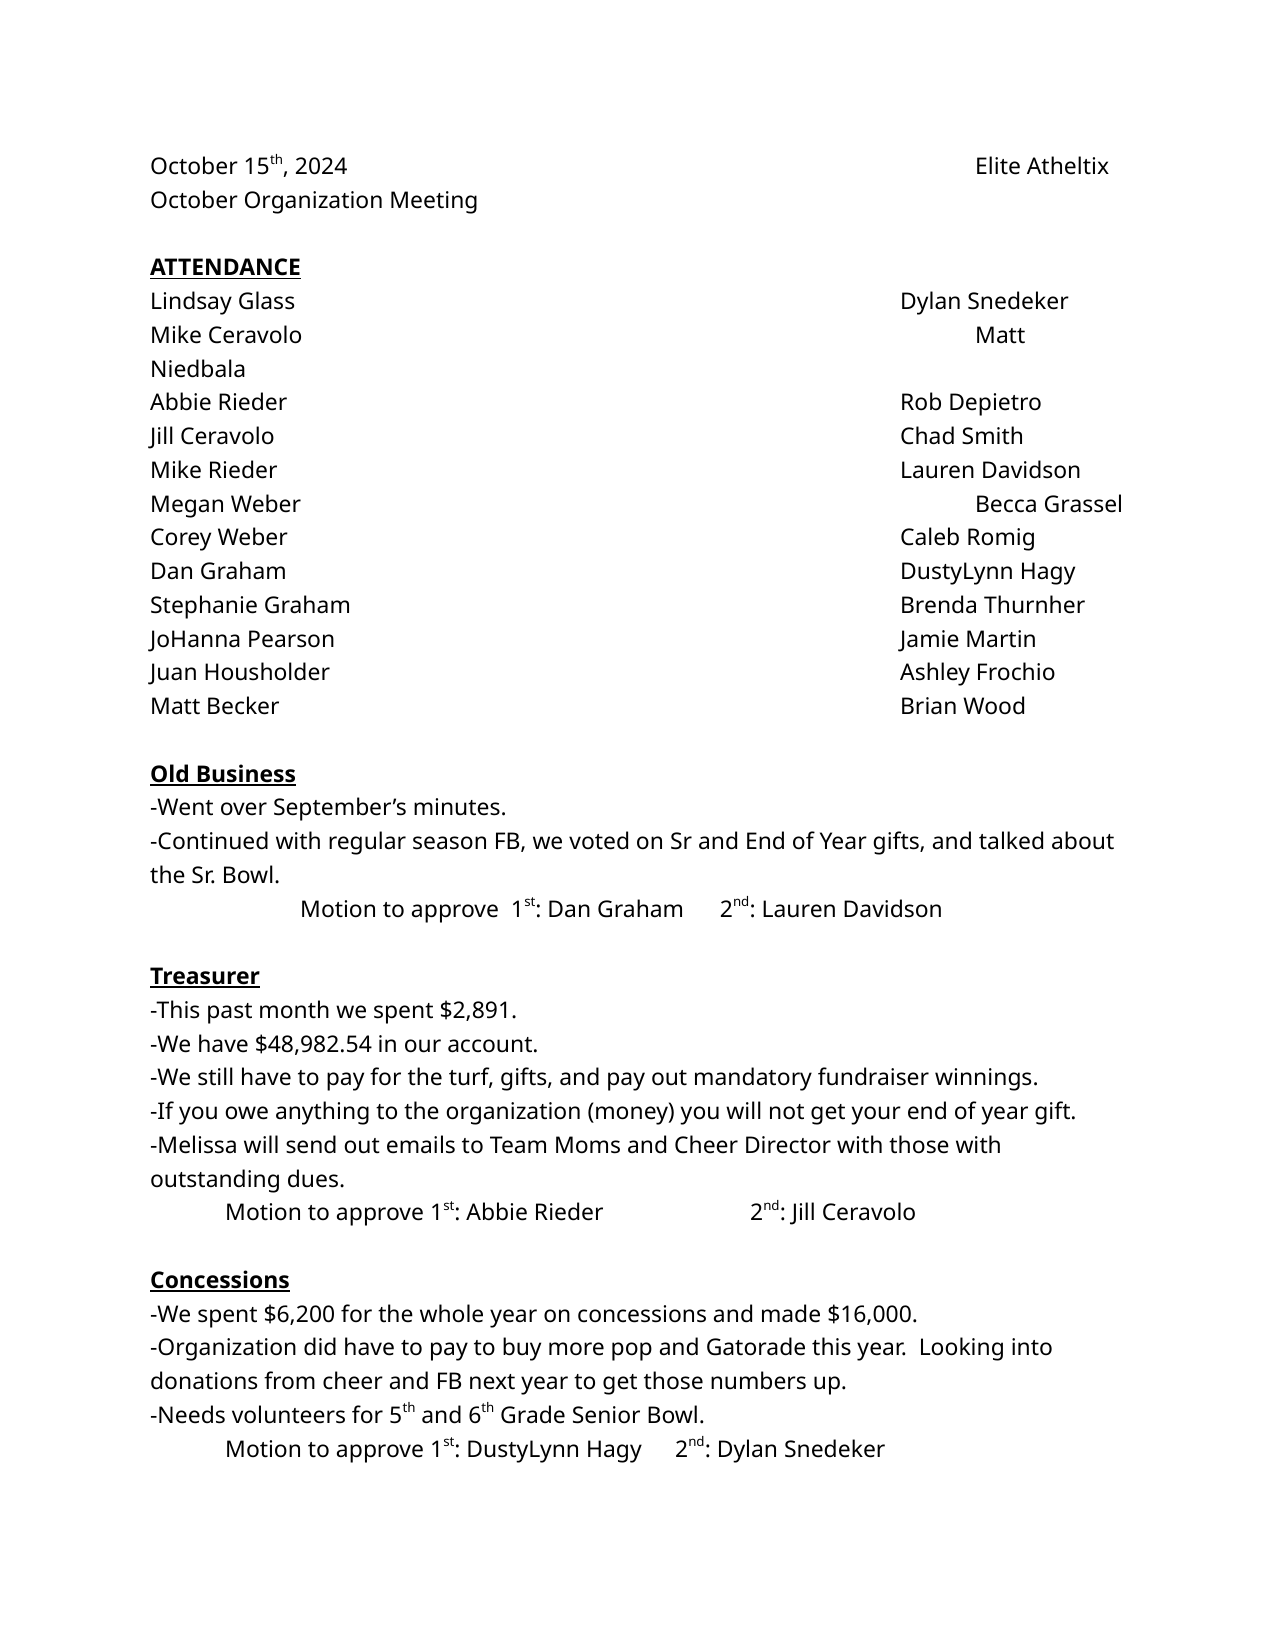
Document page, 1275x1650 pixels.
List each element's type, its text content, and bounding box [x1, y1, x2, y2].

text -This past month we spent $2,891. [150, 994, 1125, 1025]
text Dan Graham DustyLynn Hagy [150, 555, 1125, 586]
text Treasurer [150, 960, 1125, 991]
text Motion to approve 1st: Abbie Rieder 2nd: Jill Ceravolo [150, 1196, 1125, 1227]
text Mike Ceravolo Matt Niedbala [150, 319, 1125, 384]
text -Continued with regular season FB, we voted on Sr and End of Year gifts, and talked about the Sr. Bowl. [150, 825, 1125, 890]
text Mike Rieder Lauren Davidson [150, 454, 1125, 485]
text Matt Becker Brian Wood [150, 690, 1125, 721]
text ATTENDANCE [150, 251, 1125, 282]
text October Organization Meeting [150, 184, 1125, 215]
text Stephanie Graham Brenda Thurnher [150, 589, 1125, 620]
text -Organization did have to pay to buy more pop and Gatorade this year. Looking into donations from cheer and FB next year to get those numbers up. [150, 1331, 1125, 1396]
text Motion to approve 1st: DustyLynn Hagy 2nd: Dylan Snedeker [150, 1432, 1125, 1464]
text Megan Weber Becca Grassel [150, 487, 1125, 519]
text Concessions [150, 1264, 1125, 1295]
text -We still have to pay for the turf, gifts, and pay out mandatory fundraiser winnings. [150, 1061, 1125, 1092]
text -Went over September’s minutes. [150, 791, 1125, 822]
text October 15th, 2024 Elite Atheltix [150, 150, 1125, 181]
text Old Business [150, 757, 1125, 789]
text Motion to approve 1st: Dan Graham 2nd: Lauren Davidson [225, 892, 1125, 924]
text JoHanna Pearson Jamie Martin [150, 622, 1125, 654]
text -We spent $6,200 for the whole year on concessions and made $16,000. [150, 1297, 1125, 1329]
text Abbie Rieder Rob Depietro [150, 386, 1125, 417]
text Jill Ceravolo Chad Smith [150, 420, 1125, 451]
text Lindsay Glass Dylan Snedeker [150, 285, 1125, 316]
text -Needs volunteers for 5th and 6th Grade Senior Bowl. [150, 1399, 1125, 1430]
text -Melissa will send out emails to Team Moms and Cheer Director with those with outstanding dues. [150, 1129, 1125, 1194]
text Corey Weber Caleb Romig [150, 521, 1125, 552]
text Juan Housholder Ashley Frochio [150, 656, 1125, 687]
text -If you owe anything to the organization (money) you will not get your end of year gift. [150, 1095, 1125, 1126]
text -We have $48,982.54 in our account. [150, 1027, 1125, 1059]
